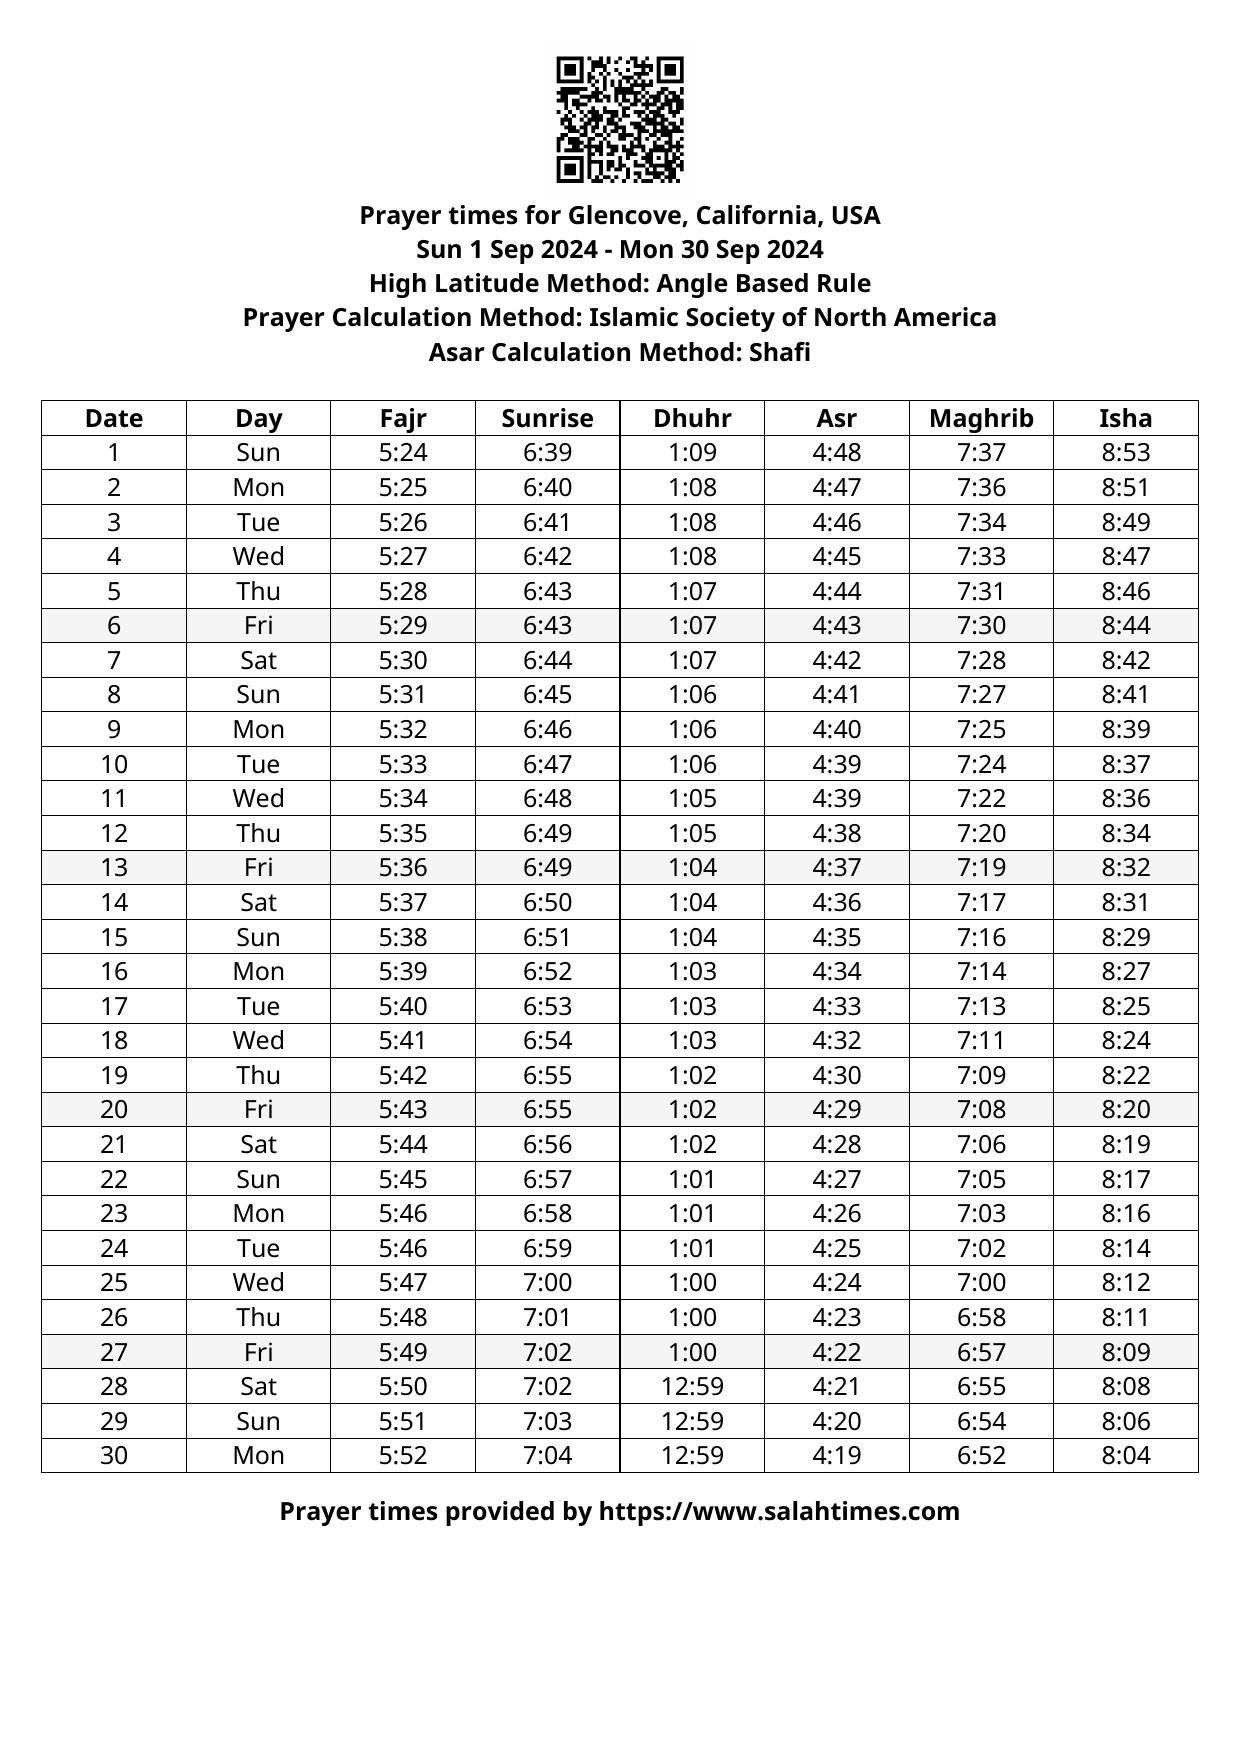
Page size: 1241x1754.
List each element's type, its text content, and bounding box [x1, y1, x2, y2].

table_cell Thu [187, 816, 330, 849]
table_cell 2 [42, 470, 186, 504]
table_cell 1 [42, 436, 186, 469]
table_cell 29 [42, 1404, 186, 1437]
table_cell 6:56 [476, 1127, 619, 1161]
table_cell 27 [42, 1335, 186, 1368]
table_cell 4:46 [765, 505, 909, 538]
table_cell 7:33 [910, 539, 1053, 573]
table_cell 5:48 [331, 1300, 475, 1334]
table_cell 5:28 [331, 574, 475, 607]
table_cell 8:09 [1054, 1335, 1198, 1368]
table_cell 4:27 [765, 1162, 909, 1195]
table_cell 7:14 [910, 954, 1053, 988]
table_cell 1:08 [621, 470, 764, 504]
table_cell 1:02 [621, 1058, 764, 1092]
table_cell 6:48 [476, 781, 619, 815]
table_cell 6:42 [476, 539, 619, 573]
table_cell 1:07 [621, 609, 764, 642]
table_cell 7:30 [910, 609, 1053, 642]
table_cell 19 [42, 1058, 186, 1092]
table_cell 26 [42, 1300, 186, 1334]
table_cell 4:35 [765, 920, 909, 953]
table_cell 8:24 [1054, 1024, 1198, 1057]
table_cell Thu [187, 574, 330, 607]
table_cell 12:59 [621, 1439, 764, 1472]
table_cell 7:25 [910, 712, 1053, 746]
table_cell 7:16 [910, 920, 1053, 953]
table_cell 6:58 [476, 1196, 619, 1230]
table_cell 4:48 [765, 436, 909, 469]
table_cell 1:03 [621, 1024, 764, 1057]
table_cell Sat [187, 1127, 330, 1161]
table_cell 7:19 [910, 851, 1053, 884]
table_cell 7:37 [910, 436, 1053, 469]
table_cell 7:05 [910, 1162, 1053, 1195]
table_cell 16 [42, 954, 186, 988]
table_cell 1:06 [621, 747, 764, 780]
table_cell 4:25 [765, 1231, 909, 1264]
table_cell Mon [187, 1196, 330, 1230]
table_cell 13 [42, 851, 186, 884]
table_cell 4:38 [765, 816, 909, 849]
table_cell 8:44 [1054, 609, 1198, 642]
table_cell 6:47 [476, 747, 619, 780]
table_cell 6:52 [910, 1439, 1053, 1472]
table_cell Wed [187, 1266, 330, 1299]
table_cell 6:55 [476, 1093, 619, 1126]
table_cell 17 [42, 989, 186, 1022]
table_cell 1:08 [621, 505, 764, 538]
table_cell 5:42 [331, 1058, 475, 1092]
table_cell 4:32 [765, 1024, 909, 1057]
table_cell 8:27 [1054, 954, 1198, 988]
table_cell 30 [42, 1439, 186, 1472]
table_cell 18 [42, 1024, 186, 1057]
table_cell 24 [42, 1231, 186, 1264]
table_cell 6:54 [476, 1024, 619, 1057]
table_cell 7:02 [476, 1335, 619, 1368]
table_cell 4:45 [765, 539, 909, 573]
table_cell 5:34 [331, 781, 475, 815]
table_cell 7:03 [910, 1196, 1053, 1230]
table_cell 1:09 [621, 436, 764, 469]
table_cell 5 [42, 574, 186, 607]
table_cell 4:47 [765, 470, 909, 504]
table_cell 8:42 [1054, 643, 1198, 677]
table_cell 8:04 [1054, 1439, 1198, 1472]
text Prayer Calculation Method: Islamic Society of North America [42, 300, 1198, 334]
table_cell 6:55 [476, 1058, 619, 1092]
table_cell 6 [42, 609, 186, 642]
table_cell 7:22 [910, 781, 1053, 815]
table_cell 4:19 [765, 1439, 909, 1472]
table_cell 8:14 [1054, 1231, 1198, 1264]
table_cell 7:00 [910, 1266, 1053, 1299]
table_cell 1:07 [621, 574, 764, 607]
table_cell 1:01 [621, 1162, 764, 1195]
table_cell Fri [187, 1093, 330, 1126]
table_cell 1:07 [621, 643, 764, 677]
table_cell 6:54 [910, 1404, 1053, 1437]
table_cell 4:20 [765, 1404, 909, 1437]
table_cell 1:00 [621, 1266, 764, 1299]
table_cell 7:24 [910, 747, 1053, 780]
table_cell 4:22 [765, 1335, 909, 1368]
table_cell 4:24 [765, 1266, 909, 1299]
table_cell 1:02 [621, 1093, 764, 1126]
table_cell 7:27 [910, 678, 1053, 711]
table_cell 6:44 [476, 643, 619, 677]
table_cell 1:05 [621, 781, 764, 815]
table_cell 25 [42, 1266, 186, 1299]
table_cell 7:01 [476, 1300, 619, 1334]
table_cell 6:52 [476, 954, 619, 988]
table_cell 1:08 [621, 539, 764, 573]
picture [542, 41, 699, 198]
table_cell 22 [42, 1162, 186, 1195]
table_cell 6:43 [476, 609, 619, 642]
table_header Asr [765, 401, 909, 434]
table_cell 8:17 [1054, 1162, 1198, 1195]
table_cell Sun [187, 678, 330, 711]
table_cell 1:00 [621, 1300, 764, 1334]
table_header Isha [1054, 401, 1198, 434]
table_cell 5:27 [331, 539, 475, 573]
table_header Fajr [331, 401, 475, 434]
table_cell 8:47 [1054, 539, 1198, 573]
table_cell Sat [187, 643, 330, 677]
table_cell 4:21 [765, 1369, 909, 1403]
table_cell 1:02 [621, 1127, 764, 1161]
table_cell 8:29 [1054, 920, 1198, 953]
table_cell Sun [187, 1162, 330, 1195]
table_cell Wed [187, 781, 330, 815]
table_cell 4:44 [765, 574, 909, 607]
table_header Dhuhr [621, 401, 764, 434]
table_cell 1:04 [621, 920, 764, 953]
table_cell 8:16 [1054, 1196, 1198, 1230]
table_cell 6:53 [476, 989, 619, 1022]
table_cell 8:19 [1054, 1127, 1198, 1161]
text Sun 1 Sep 2024 - Mon 30 Sep 2024 [42, 232, 1198, 266]
table_cell 7:06 [910, 1127, 1053, 1161]
table_cell Tue [187, 505, 330, 538]
table_cell 7:17 [910, 885, 1053, 919]
table_cell Sat [187, 885, 330, 919]
table_cell 7:20 [910, 816, 1053, 849]
table_cell 4:28 [765, 1127, 909, 1161]
table_cell 1:06 [621, 678, 764, 711]
table_cell 3 [42, 505, 186, 538]
table_cell 5:29 [331, 609, 475, 642]
table_cell 1:04 [621, 851, 764, 884]
text Prayer times provided by https://www.salahtimes.com [42, 1494, 1198, 1528]
table_cell 7:11 [910, 1024, 1053, 1057]
table_cell 4:30 [765, 1058, 909, 1092]
table_cell Tue [187, 747, 330, 780]
table_cell 5:30 [331, 643, 475, 677]
table_cell Wed [187, 539, 330, 573]
table_cell 8:46 [1054, 574, 1198, 607]
text Asar Calculation Method: Shafi [42, 334, 1198, 368]
table_cell 9 [42, 712, 186, 746]
table_cell Mon [187, 470, 330, 504]
table_cell 5:31 [331, 678, 475, 711]
table_cell 7:31 [910, 574, 1053, 607]
table_cell 5:39 [331, 954, 475, 988]
table_cell 4:39 [765, 781, 909, 815]
table_cell 4:40 [765, 712, 909, 746]
table_cell 8:22 [1054, 1058, 1198, 1092]
table_header Date [42, 401, 186, 434]
table_cell 6:50 [476, 885, 619, 919]
table_cell 8:37 [1054, 747, 1198, 780]
table_cell 6:51 [476, 920, 619, 953]
table_cell 12 [42, 816, 186, 849]
table_cell 7:02 [910, 1231, 1053, 1264]
table_cell 8:06 [1054, 1404, 1198, 1437]
table_cell 15 [42, 920, 186, 953]
table_cell 1:05 [621, 816, 764, 849]
table_cell 4:33 [765, 989, 909, 1022]
table_cell 8:41 [1054, 678, 1198, 711]
table_cell 5:35 [331, 816, 475, 849]
table_cell 8:11 [1054, 1300, 1198, 1334]
table_header Day [187, 401, 330, 434]
table_cell Tue [187, 1231, 330, 1264]
table_cell 12:59 [621, 1369, 764, 1403]
table_cell 4:43 [765, 609, 909, 642]
table_cell 5:37 [331, 885, 475, 919]
table_cell 8:49 [1054, 505, 1198, 538]
table_cell Thu [187, 1300, 330, 1334]
table_cell 5:26 [331, 505, 475, 538]
table_cell 5:40 [331, 989, 475, 1022]
text High Latitude Method: Angle Based Rule [42, 266, 1198, 300]
table_cell 6:58 [910, 1300, 1053, 1334]
table_cell 4 [42, 539, 186, 573]
table_cell 8:53 [1054, 436, 1198, 469]
table_cell 8:08 [1054, 1369, 1198, 1403]
table_cell 28 [42, 1369, 186, 1403]
table_cell Sun [187, 1404, 330, 1437]
table_cell 1:06 [621, 712, 764, 746]
table_cell Sat [187, 1369, 330, 1403]
table_cell 8:51 [1054, 470, 1198, 504]
table_cell 10 [42, 747, 186, 780]
table_cell 6:39 [476, 436, 619, 469]
table_cell 8 [42, 678, 186, 711]
table_cell 7:00 [476, 1266, 619, 1299]
table_cell Wed [187, 1024, 330, 1057]
table_cell 5:47 [331, 1266, 475, 1299]
table_cell 23 [42, 1196, 186, 1230]
table_cell 5:52 [331, 1439, 475, 1472]
table_cell Mon [187, 1439, 330, 1472]
table_cell 12:59 [621, 1404, 764, 1437]
table_cell 8:20 [1054, 1093, 1198, 1126]
table_cell Sun [187, 436, 330, 469]
table_cell 7:02 [476, 1369, 619, 1403]
table_cell 6:49 [476, 816, 619, 849]
table_cell 8:25 [1054, 989, 1198, 1022]
table_cell 7 [42, 643, 186, 677]
table_cell 6:49 [476, 851, 619, 884]
table_cell 6:57 [476, 1162, 619, 1195]
table_cell Mon [187, 712, 330, 746]
table_cell 5:49 [331, 1335, 475, 1368]
table_cell 6:43 [476, 574, 619, 607]
table_cell 6:41 [476, 505, 619, 538]
table_cell 6:46 [476, 712, 619, 746]
table_cell Fri [187, 1335, 330, 1368]
table_cell 7:13 [910, 989, 1053, 1022]
table_cell 5:43 [331, 1093, 475, 1126]
table_cell 6:55 [910, 1369, 1053, 1403]
table_cell 7:08 [910, 1093, 1053, 1126]
table_cell 1:01 [621, 1196, 764, 1230]
table_cell 4:42 [765, 643, 909, 677]
table_cell 4:34 [765, 954, 909, 988]
table_cell 7:36 [910, 470, 1053, 504]
table_cell 8:32 [1054, 851, 1198, 884]
table_cell 5:46 [331, 1196, 475, 1230]
table_cell 14 [42, 885, 186, 919]
table_cell 5:24 [331, 436, 475, 469]
table_cell 1:03 [621, 989, 764, 1022]
table_cell 5:44 [331, 1127, 475, 1161]
table_cell 21 [42, 1127, 186, 1161]
table_cell 8:34 [1054, 816, 1198, 849]
table_cell 4:23 [765, 1300, 909, 1334]
table_cell 1:03 [621, 954, 764, 988]
table_cell 6:45 [476, 678, 619, 711]
table_cell 1:00 [621, 1335, 764, 1368]
table_cell 4:29 [765, 1093, 909, 1126]
table_cell 5:50 [331, 1369, 475, 1403]
table_cell Thu [187, 1058, 330, 1092]
table_cell 4:26 [765, 1196, 909, 1230]
table_cell 8:12 [1054, 1266, 1198, 1299]
table_cell 7:34 [910, 505, 1053, 538]
table_header Maghrib [910, 401, 1053, 434]
table_cell 1:04 [621, 885, 764, 919]
table_cell 8:39 [1054, 712, 1198, 746]
table_cell 4:39 [765, 747, 909, 780]
table_cell 5:45 [331, 1162, 475, 1195]
table_cell 4:37 [765, 851, 909, 884]
table_cell 5:32 [331, 712, 475, 746]
table_cell 7:28 [910, 643, 1053, 677]
table_cell 5:38 [331, 920, 475, 953]
table_cell Mon [187, 954, 330, 988]
table_cell 4:41 [765, 678, 909, 711]
table_cell 7:09 [910, 1058, 1053, 1092]
table_cell 7:04 [476, 1439, 619, 1472]
table_cell 5:36 [331, 851, 475, 884]
table_cell 4:36 [765, 885, 909, 919]
table_cell Fri [187, 609, 330, 642]
table_cell 11 [42, 781, 186, 815]
table_cell 8:36 [1054, 781, 1198, 815]
table_cell Tue [187, 989, 330, 1022]
table_cell 5:25 [331, 470, 475, 504]
table_cell 5:46 [331, 1231, 475, 1264]
table_cell 7:03 [476, 1404, 619, 1437]
table_header Sunrise [476, 401, 619, 434]
text Prayer times for Glencove, California, USA [42, 198, 1198, 232]
table_cell Sun [187, 920, 330, 953]
table_cell 6:57 [910, 1335, 1053, 1368]
table_cell Fri [187, 851, 330, 884]
table_cell 20 [42, 1093, 186, 1126]
table_cell 5:41 [331, 1024, 475, 1057]
table_cell 6:40 [476, 470, 619, 504]
table_cell 8:31 [1054, 885, 1198, 919]
table_cell 6:59 [476, 1231, 619, 1264]
table_cell 1:01 [621, 1231, 764, 1264]
table_cell 5:33 [331, 747, 475, 780]
table_cell 5:51 [331, 1404, 475, 1437]
